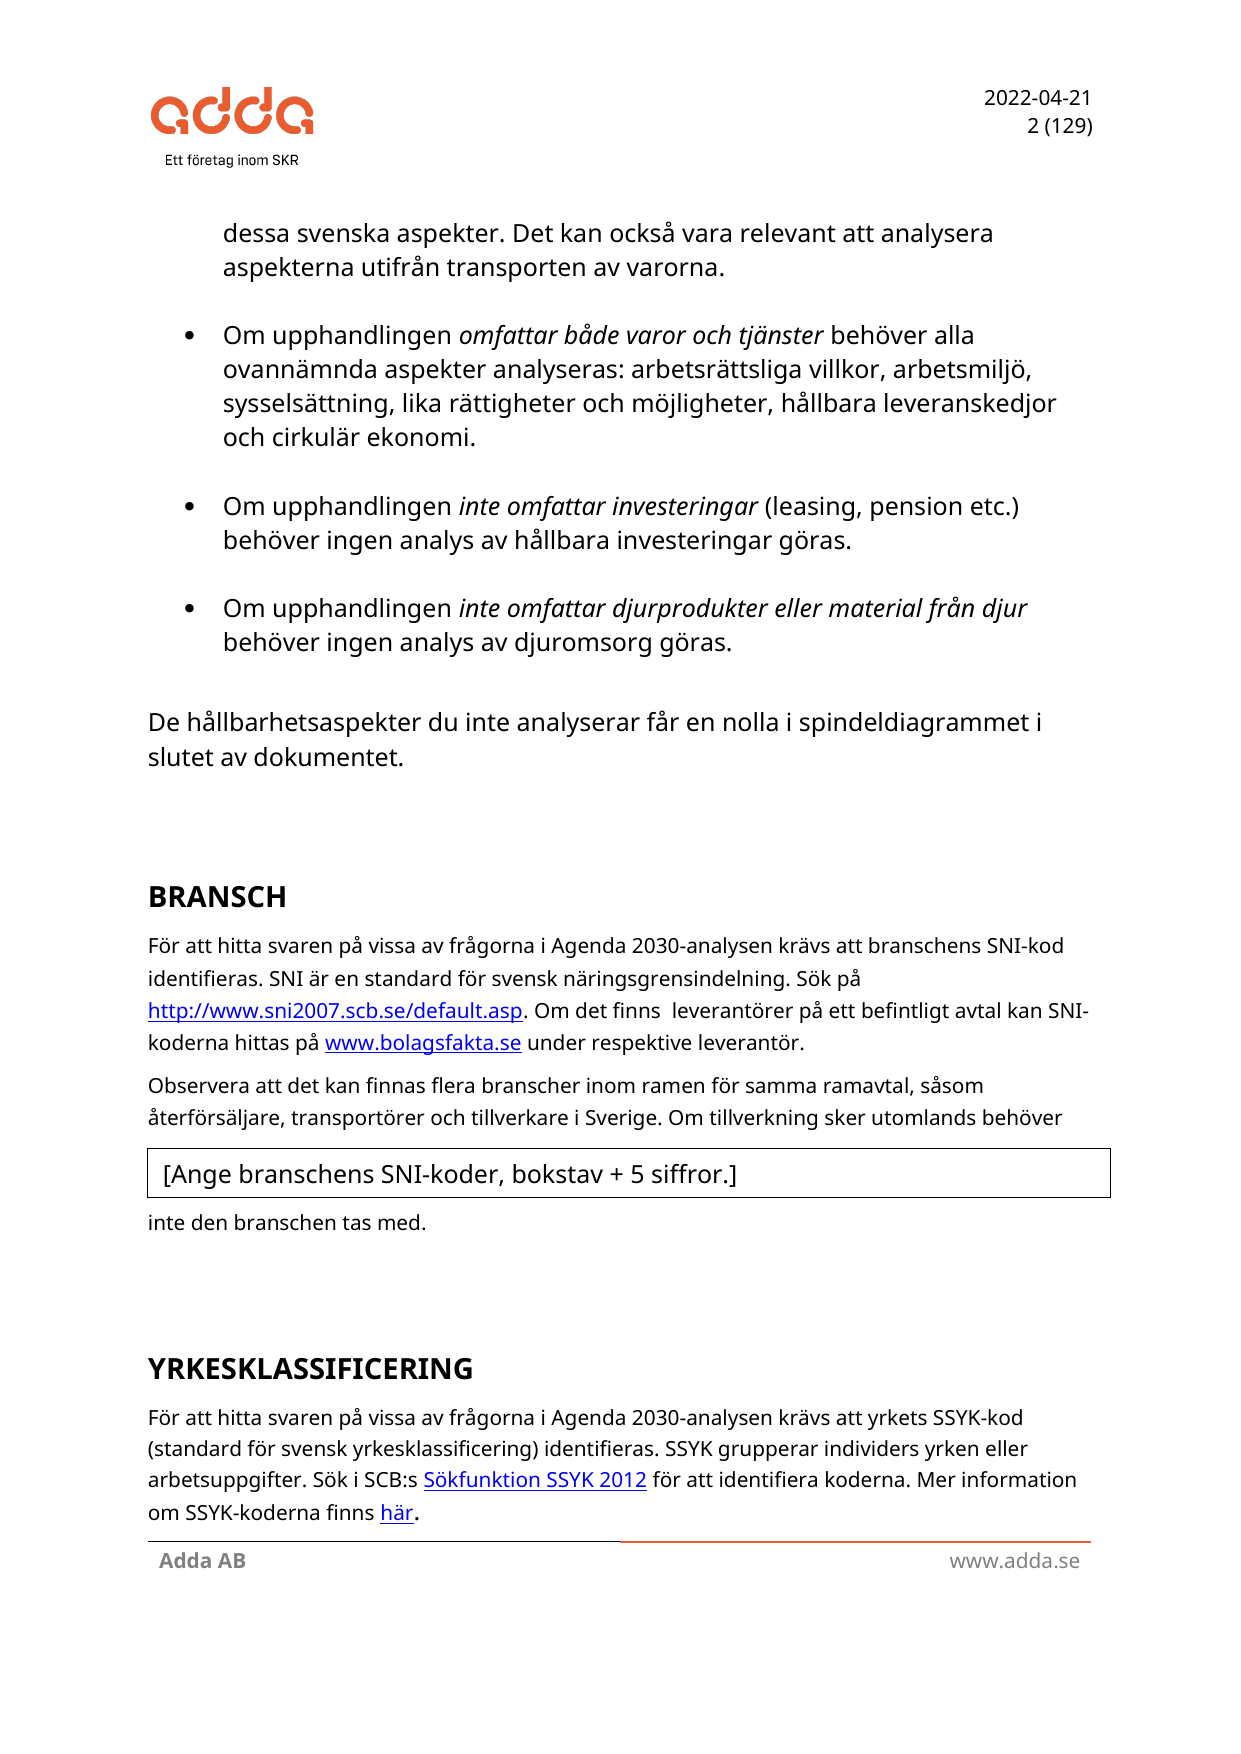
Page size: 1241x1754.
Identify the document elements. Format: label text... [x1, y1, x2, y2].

list Om upphandlingen inte omfattar investeringar (leasing, pension etc.) behöver ingen analys av hållbara investeringar göras. [185, 488, 1092, 556]
text För att hitta svaren på vissa av frågorna i Agenda 2030-analysen krävs att yrkets SSYK-kod (standard för svensk yrkesklassificering) identifieras. SSYK grupperar individers yrken eller arbetsuppgifter. Sök i SCB:s Sökfunktion SSYK 2012 för att identifiera koderna. Mer information om SSYK-koderna finns här. [148, 1400, 1092, 1528]
text BRANSCH [148, 876, 1092, 916]
text Observera att det kan finnas flera branscher inom ramen för samma ramavtal, såsom återförsäljare, transportörer och tillverkare i Sverige. Om tillverkning sker utomlands behöver inte den branschen tas med. [148, 1198, 1092, 1237]
text YRKESKLASSIFICERING [148, 1348, 1092, 1388]
text De hållbarhetsaspekter du inte analyserar får en nolla i spindeldiagrammet i slutet av dokumentet. [148, 705, 1092, 773]
list Om upphandlingen omfattar både varor och tjänster behöver alla ovannämnda aspekter analyseras: arbetsrättsliga villkor, arbetsmiljö, sysselsättning, lika rättigheter och möjligheter, hållbara leveranskedjor och cirkulär ekonomi. [185, 318, 1092, 454]
text För att hitta svaren på vissa av frågorna i Agenda 2030-analysen krävs att branschens SNI-kod identifieras. SNI är en standard för svensk näringsgrensindelning. Sök på http://www.sni2007.scb.se/default.asp. Om det finns leverantörer på ett befintligt avtal kan SNI-koderna hittas på www.bolagsfakta.se under respektive leverantör. [148, 928, 1092, 1056]
picture [147, 83, 314, 168]
list Om upphandlingen inte omfattar djurprodukter eller material från djur behöver ingen analys av djuromsorg göras. [185, 590, 1092, 658]
text Observera att det kan finnas flera branscher inom ramen för samma ramavtal, såsom återförsäljare, transportörer och tillverkare i Sverige. Om tillverkning sker utomlands behöver inte den branschen tas med. [148, 1068, 1092, 1148]
